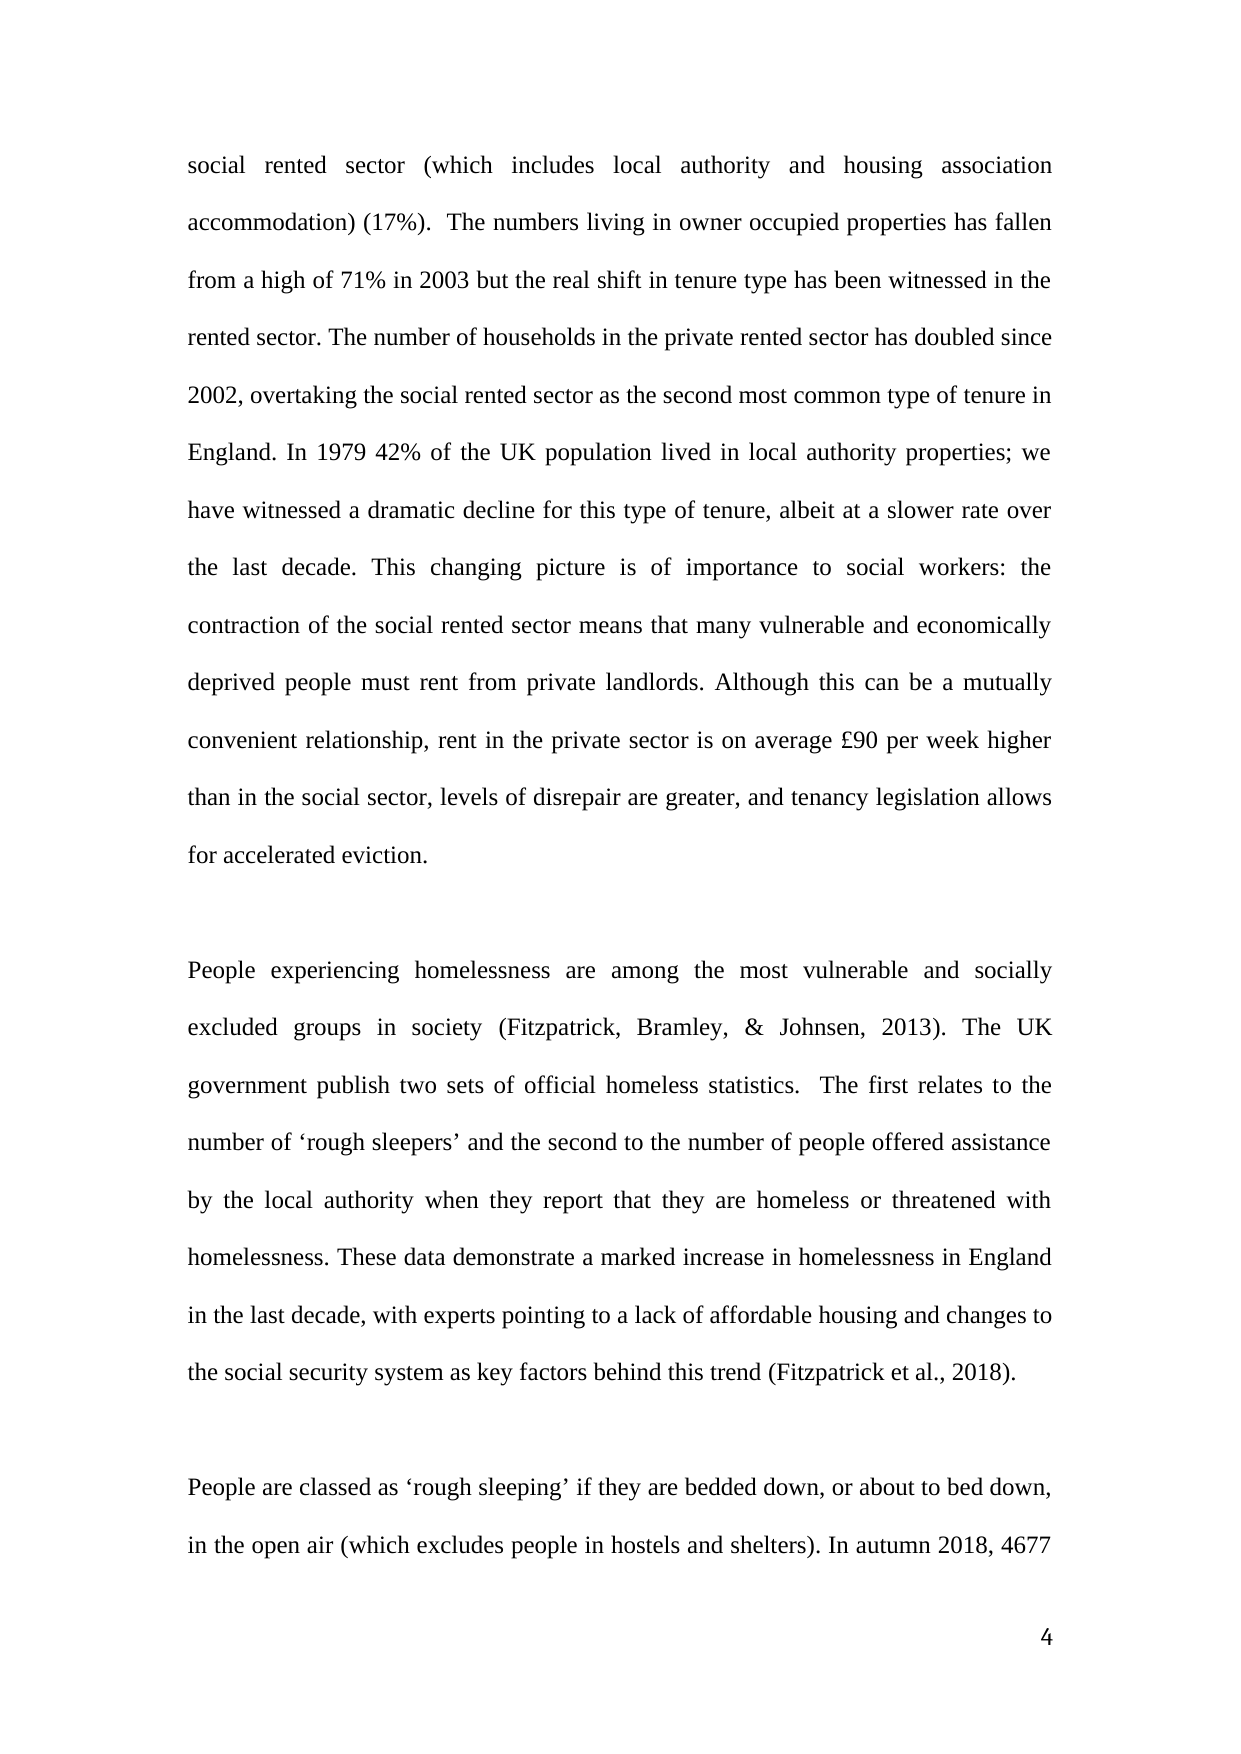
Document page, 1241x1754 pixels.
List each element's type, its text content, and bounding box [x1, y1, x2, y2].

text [187, 150, 1053, 869]
text People experiencing homelessness are among the most vulnerable and socially excluded groups in society (Fitzpatrick, Bramley, & Johnsen, 2013). The UK government publish two sets of official homeless statistics. The first relates to the number of ‘rough sleepers’ and the second to the number of people offered assistance by the local authority when they report that they are homeless or threatened with homelessness. These data demonstrate a marked increase in homelessness in England in the last decade, with experts pointing to a lack of affordable housing and changes to the social security system as key factors behind this trend (Fitzpatrick et al., 2018). [187, 955, 1053, 1386]
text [187, 1472, 1053, 1559]
